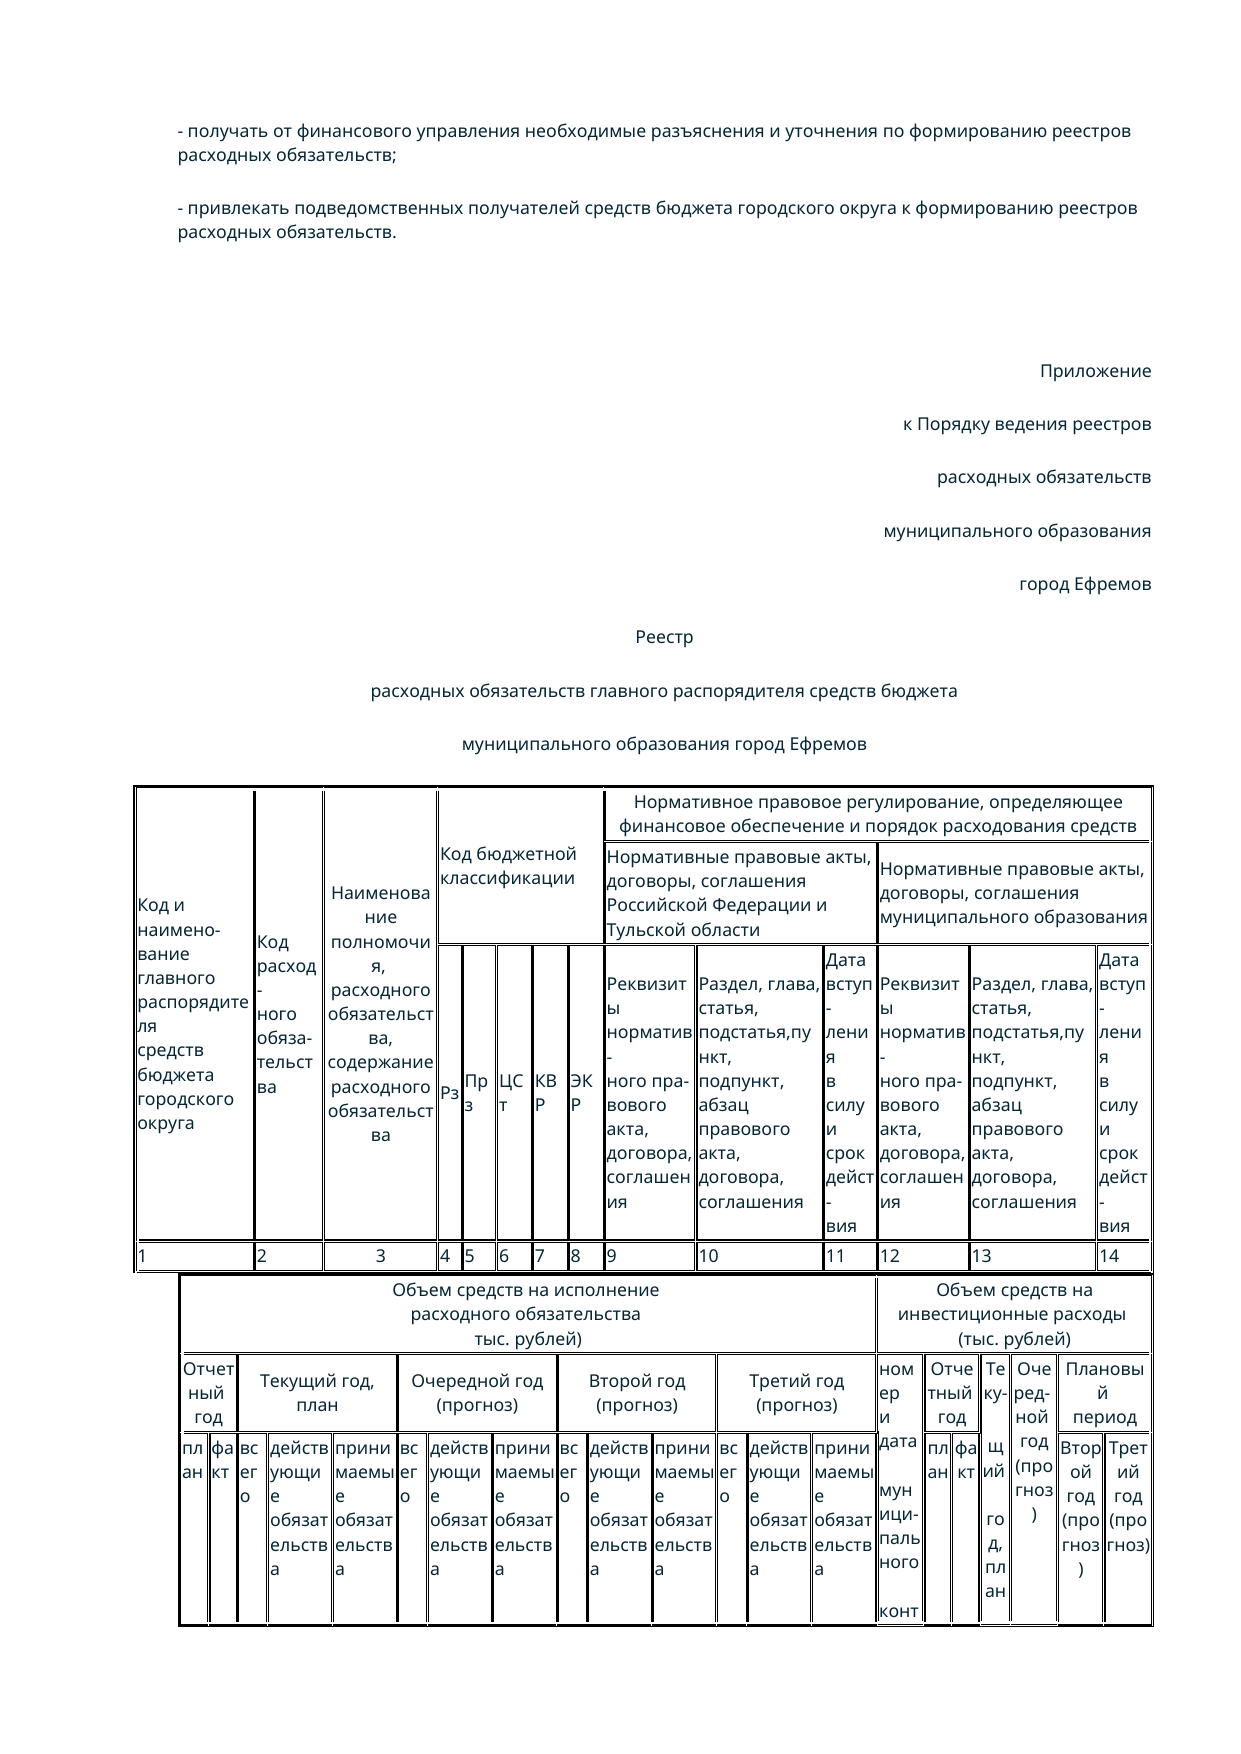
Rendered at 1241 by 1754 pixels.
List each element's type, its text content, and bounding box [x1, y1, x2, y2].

table_cell Третий год (прогноз) [718, 1355, 875, 1431]
table_header Объем средств на инвестиционные расходы (тыс. рублей) [877, 1276, 1151, 1352]
table_cell Очередной год (прогноз) [399, 1355, 556, 1431]
table_cell номер и дата муници-пального конт- рак- та [877, 1353, 924, 1624]
table_cell Реквизиты норматив- ного пра- вового акта, договора, соглашения [879, 946, 968, 1239]
table_cell Рз [439, 946, 461, 1239]
table_cell ЭКР [570, 946, 603, 1239]
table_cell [1104, 1431, 1152, 1624]
text к Порядку ведения реестров [177, 412, 1152, 436]
table_cell Очеред- ной год (прогноз) [1011, 1355, 1057, 1624]
table_cell 7 [534, 1243, 567, 1269]
table_cell 6 [498, 1243, 531, 1269]
table_cell всего [397, 1434, 427, 1624]
table_cell Прз [464, 946, 495, 1239]
table_cell Дата вступ- ления в силу и срок дейст- вия [825, 946, 876, 1239]
table_header Код расход- ного обяза- тельства [254, 788, 324, 1239]
table_cell 3 [325, 1243, 436, 1269]
text расходных обязательств главного распорядителя средств бюджета [177, 678, 1152, 702]
table_cell Теку- щий год, план [980, 1355, 1011, 1624]
table_cell 10 [698, 1243, 822, 1269]
table_cell 1 [137, 1239, 253, 1269]
table_header Код и наимено-вание главного распорядителя средств бюджета городского округа [137, 788, 254, 1239]
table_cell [428, 1434, 492, 1624]
table_cell КВР [534, 946, 567, 1239]
table_cell план [180, 1431, 209, 1624]
table_cell Текущий год, план [239, 1355, 396, 1431]
table_cell Нормативные правовые акты, договоры, соглашения муниципального образования [877, 840, 1152, 943]
text Реестр [177, 625, 1152, 649]
table_cell Реквизиты норматив- ного пра- вового акта, договора, соглашения [606, 946, 694, 1239]
table_cell ЦСт [498, 946, 531, 1239]
table_cell 14 [1098, 1239, 1151, 1269]
table_cell Раздел, глава, статья, подстатья,пункт, подпункт, абзац правового акта, договора, соглашения [971, 946, 1095, 1239]
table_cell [492, 1434, 557, 1624]
table_cell Отчетный год [926, 1355, 978, 1431]
table_cell 8 [570, 1243, 603, 1269]
table_cell Раздел, глава, статья, подстатья,пункт, подпункт, абзац правового акта, договора, соглашения [698, 946, 822, 1239]
table_header Наименование полномочия, расходного обязательства, содержание расходного обязательства [324, 788, 437, 1239]
text - получать от финансового управления необходимые разъяснения и уточнения по формированию реестров расходных обязательств; [177, 118, 1152, 166]
table_cell Дата вступ- ления в силу и срок дейст- вия [1097, 943, 1152, 1239]
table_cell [268, 1434, 332, 1624]
table_cell факт [209, 1434, 237, 1624]
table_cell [652, 1434, 717, 1624]
table_header Код бюджетной классификации [438, 787, 604, 943]
table_cell 13 [971, 1243, 1095, 1269]
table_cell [1058, 1432, 1104, 1624]
table_cell 9 [606, 1243, 694, 1269]
table_cell план [924, 1434, 952, 1624]
table_cell 4 [439, 1243, 461, 1269]
table_cell всего [237, 1434, 268, 1624]
text Приложение [177, 358, 1152, 382]
text расходных обязательств [177, 465, 1152, 489]
table_cell всего [717, 1434, 747, 1624]
text - привлекать подведомственных получателей средств бюджета городского округа к формированию реестров расходных обязательств. [177, 196, 1152, 244]
table_cell Плановый период [1058, 1352, 1152, 1431]
table_cell факт [952, 1434, 980, 1624]
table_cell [812, 1434, 877, 1624]
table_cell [747, 1434, 812, 1624]
table_cell Отчетный год [180, 1352, 237, 1431]
table_cell 2 [256, 1243, 322, 1269]
table_cell всего [557, 1434, 587, 1624]
table_cell 5 [464, 1243, 495, 1269]
table_cell 11 [825, 1243, 876, 1269]
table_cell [587, 1434, 652, 1624]
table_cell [333, 1434, 397, 1624]
text муниципального образования [177, 518, 1152, 542]
table_cell 12 [879, 1243, 968, 1269]
text муниципального образования город Ефремов [177, 732, 1152, 756]
table_header Нормативное правовое регулирование, определяющее финансовое обеспечение и порядок расходования средств [604, 788, 1151, 840]
text город Ефремов [177, 572, 1152, 596]
table_cell Второй год (прогноз) [559, 1355, 715, 1431]
table_header Объем средств на исполнение расходного обязательства тыс. рублей) [181, 1276, 877, 1352]
table_cell Нормативные правовые акты, договоры, соглашения Российской Федерации и Тульской области [606, 843, 876, 943]
